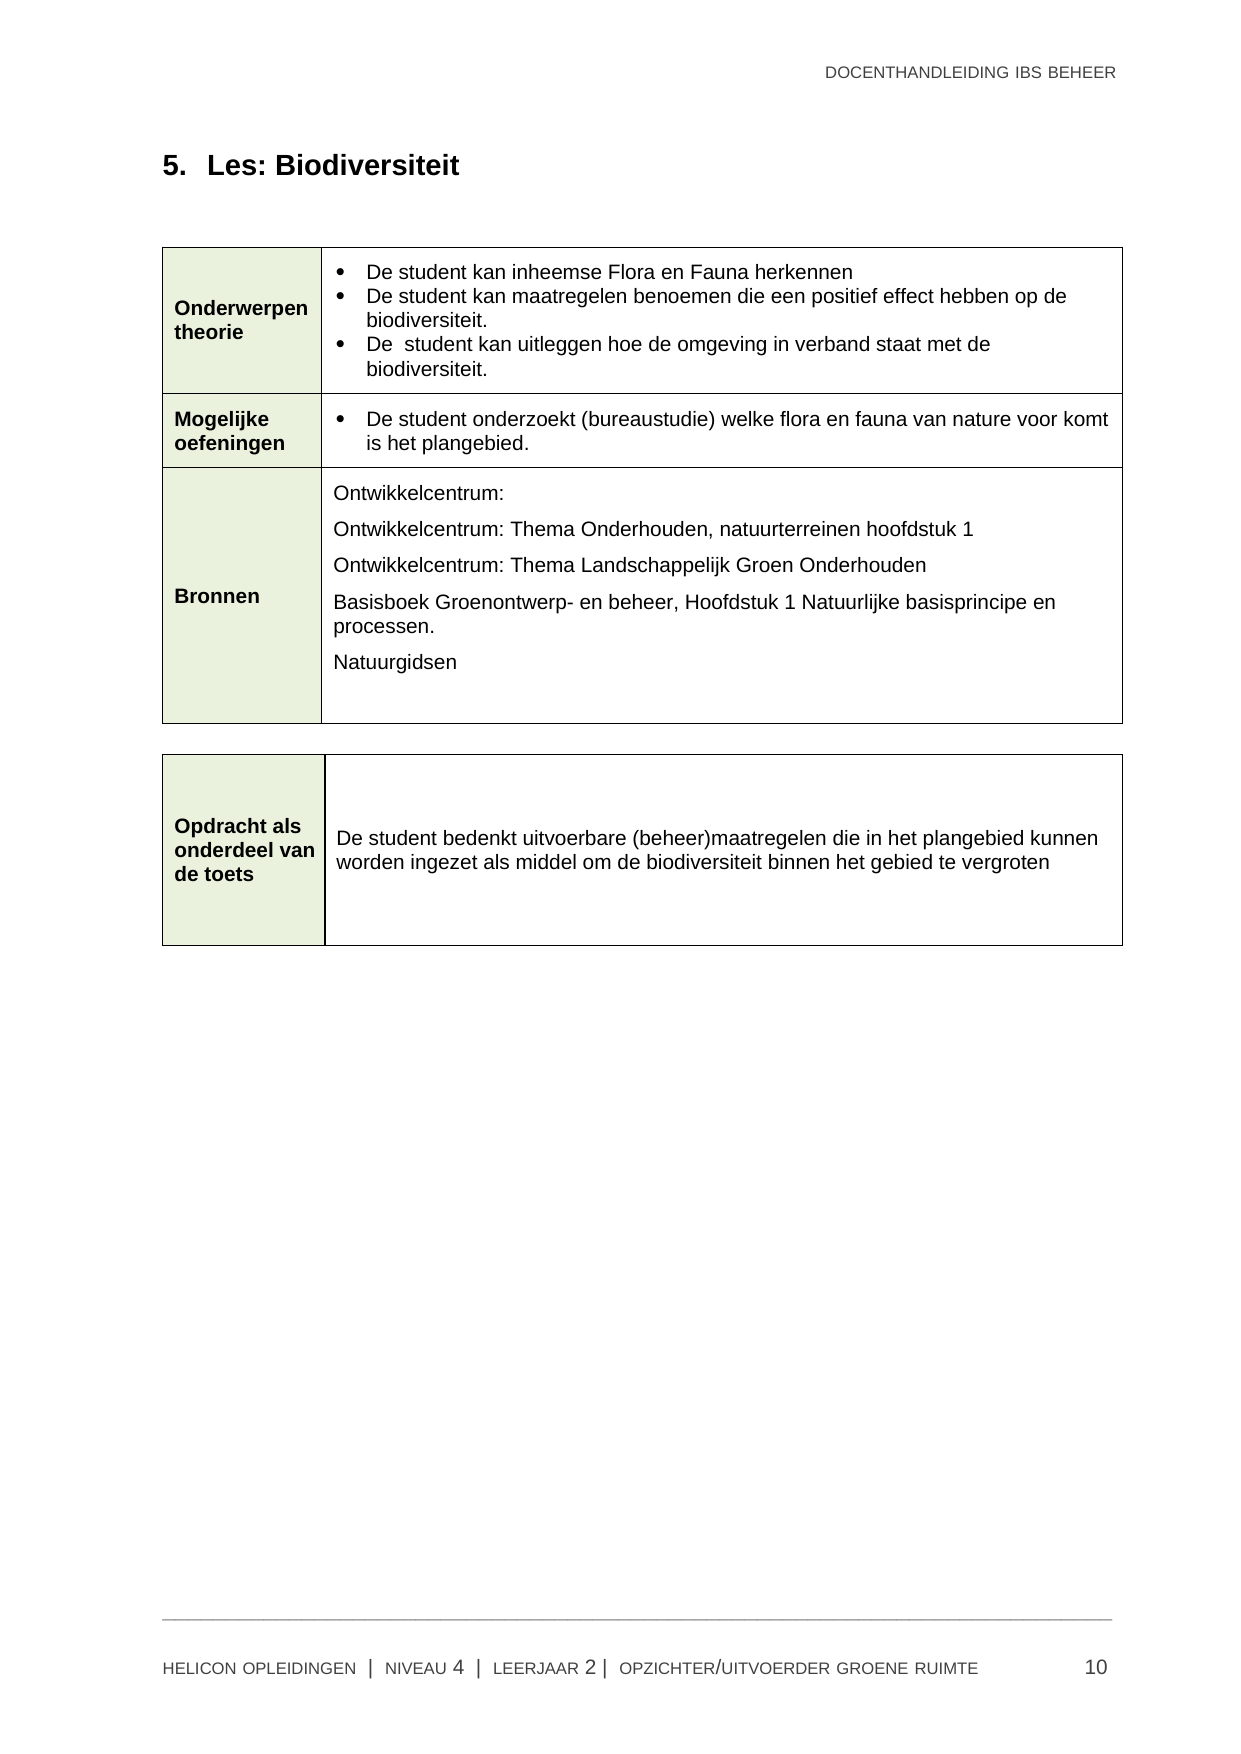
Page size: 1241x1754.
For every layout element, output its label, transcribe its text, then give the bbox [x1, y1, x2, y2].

table_header Opdracht als onderdeel van de toets [163, 755, 324, 945]
table_header De student bedenkt uitvoerbare (beheer)maatregelen die in het plangebied kunnen worden ingezet als middel om de biodiversiteit binnen het gebied te vergroten [326, 755, 1122, 945]
table_cell Mogelijke oefeningen [163, 394, 321, 467]
table_cell Bronnen [163, 468, 321, 723]
table_header Onderwerpen theorie [163, 248, 321, 393]
table_cell Ontwikkelcentrum: Ontwikkelcentrum: Thema Onderhouden, natuurterreinen hoofdstuk 1 Ontwikkelcentrum: Thema Landschappelijk Groen Onderhouden Basisboek Groenontwerp- en beheer, Hoofdstuk 1 Natuurlijke basisprincipe en processen. Natuurgidsen [322, 468, 1122, 723]
subtitle Les: Biodiversiteit [162, 148, 1111, 181]
table_cell De student onderzoekt (bureaustudie) welke flora en fauna van nature voor komt is het plangebied. [322, 394, 1122, 467]
table_header De student kan inheemse Flora en Fauna herkennen De student kan maatregelen benoemen die een positief effect hebben op de biodiversiteit. De student kan uitleggen hoe de omgeving in verband staat met de biodiversiteit. [322, 248, 1122, 393]
